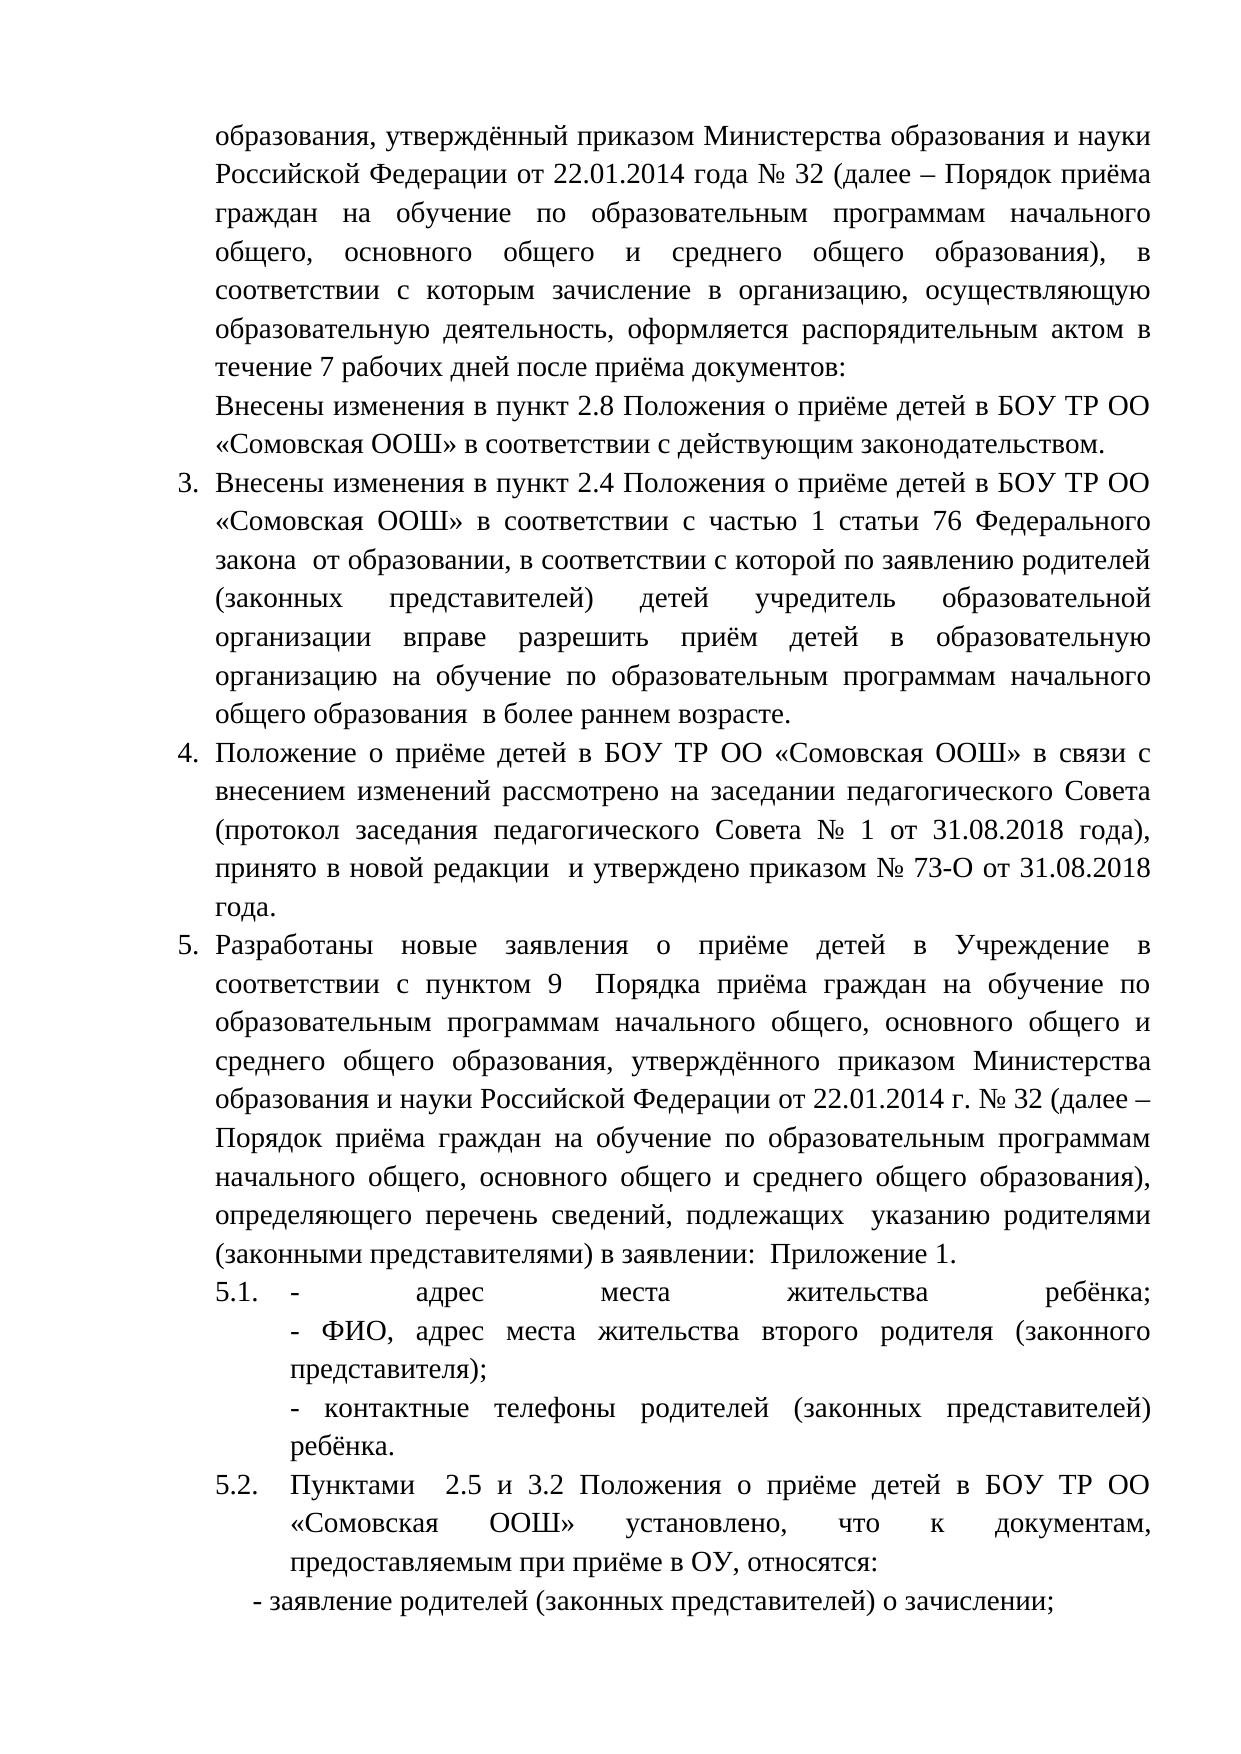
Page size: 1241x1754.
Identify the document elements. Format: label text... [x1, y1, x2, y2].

list - контактные телефоны родителей (законных представителей) ребёнка. [290, 1390, 1152, 1462]
list Разработаны новые заявления о приёме детей в Учреждение в соответствии с пунктом 9 Порядка приёма граждан на обучение по образовательным программам начального общего, основного общего и среднего общего образования, утверждённого приказом Министерства образования и науки Российской Федерации от 22.01.2014 г. № 32 (далее – Порядок приёма граждан на обучение по образовательным программам начального общего, основного общего и среднего общего образования), определяющего перечень сведений, подлежащих указанию родителями (законными представителями) в заявлении: Приложение 1. [177, 927, 1152, 1269]
list Внесены изменения в пункт 2.8 Положения о приёме детей в БОУ ТР ОО «Сомовская ООШ» в соответствии с действующим законодательством. [215, 388, 1152, 460]
list Положение о приёме детей в БОУ ТР ОО «Сомовская ООШ» в связи с внесением изменений рассмотрено на заседании педагогического Совета (протокол заседания педагогического Совета № 1 от 31.08.2018 года), принято в новой редакции и утверждено приказом № 73-О от 31.08.2018 года. [177, 735, 1152, 922]
list - адрес места жительства ребёнка; - ФИО, адрес места жительства второго родителя (законного представителя); [215, 1274, 1152, 1385]
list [177, 118, 1152, 383]
list Внесены изменения в пункт 2.4 Положения о приёме детей в БОУ ТР ОО «Сомовская ООШ» в соответствии с частью 1 статьи 76 Федерального закона от образовании, в соответствии с которой по заявлению родителей (законных представителей) детей учредитель образовательной организации вправе разрешить приём детей в образовательную организацию на обучение по образовательным программам начального общего образования в более раннем возрасте. [177, 465, 1152, 730]
list - заявление родителей (законных представителей) о зачислении; [252, 1583, 1152, 1616]
list Пунктами 2.5 и 3.2 Положения о приёме детей в БОУ ТР ОО «Сомовская ООШ» установлено, что к документам, предоставляемым при приёме в ОУ, относятся: [215, 1467, 1152, 1578]
